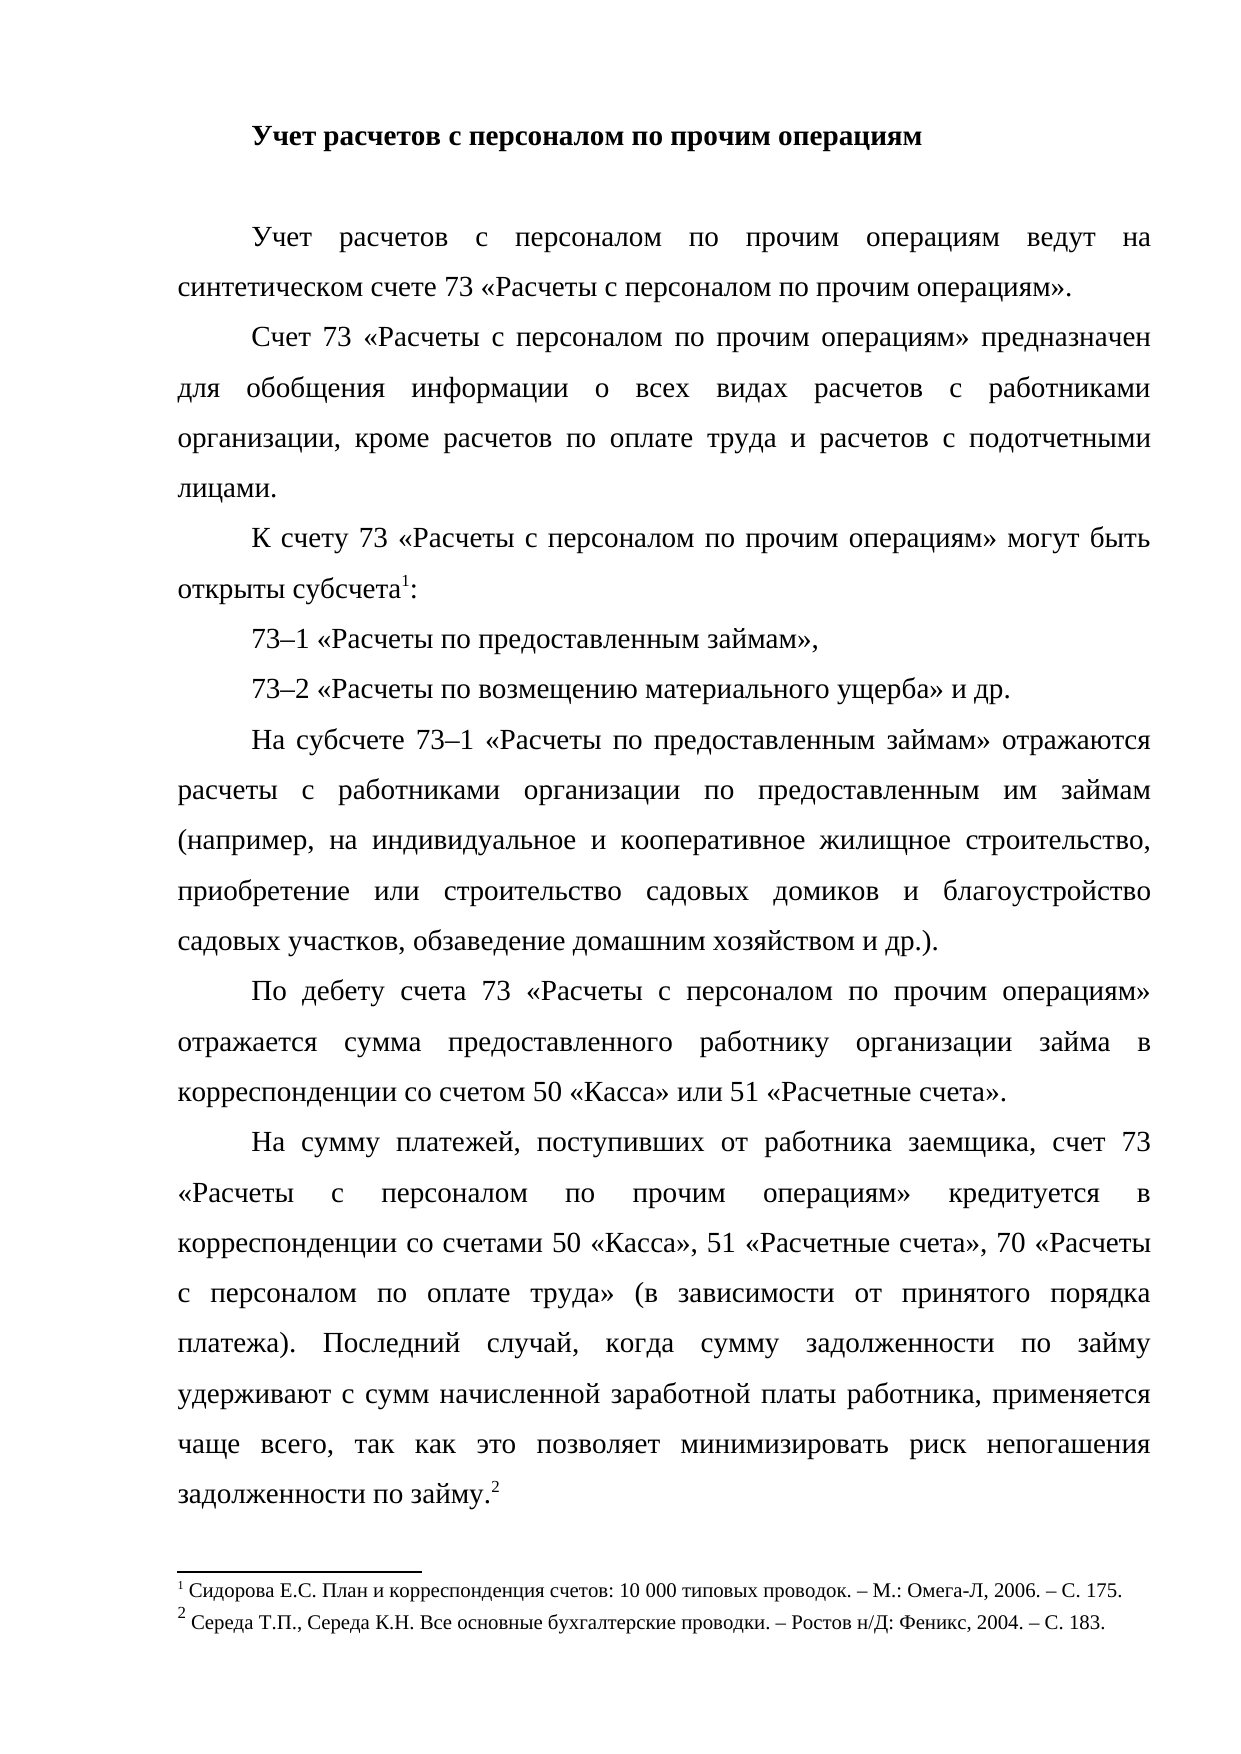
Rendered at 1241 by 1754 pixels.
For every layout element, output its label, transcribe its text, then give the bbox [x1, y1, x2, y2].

text Счет 73 «Расчеты с персоналом по прочим операциям» предназначен для обобщения информации о всех видах расчетов с работниками организации, кроме расчетов по оплате труда и расчетов с подотчетными лицами. [177, 319, 1152, 504]
text На субсчете 73–1 «Расчеты по предоставленным займам» отражаются расчеты с работниками организации по предоставленным им займам (например, на индивидуальное и кооперативное жилищное строительство, приобретение или строительство садовых домиков и благоустройство садовых участков, обзаведение домашним хозяйством и др.). [177, 722, 1152, 957]
subtitle Учет расчетов с персоналом по прочим операциям [177, 118, 1152, 152]
text 73–1 «Расчеты по предоставленным займам», [177, 621, 1152, 655]
text Учет расчетов с персоналом по прочим операциям ведут на синтетическом счете 73 «Расчеты с персоналом по прочим операциям». [177, 219, 1152, 303]
text К счету 73 «Расчеты с персоналом по прочим операциям» могут быть открыты субсчета: [177, 521, 1152, 604]
text По дебету счета 73 «Расчеты с персоналом по прочим операциям» отражается сумма предоставленного работнику организации займа в корреспонденции со счетом 50 «Касса» или 51 «Расчетные счета». [177, 973, 1152, 1108]
text На сумму платежей, поступивших от работника заемщика, счет 73 «Расчеты с персоналом по прочим операциям» кредитуется в корреспонденции со счетами 50 «Касса», 51 «Расчетные счета», 70 «Расчеты с персоналом по оплате труда» (в зависимости от принятого порядка платежа). Последний случай, когда сумму задолженности по займу удерживают с сумм начисленной заработной платы работника, применяется чаще всего, так как это позволяет минимизировать риск непогашения задолженности по займу. [177, 1124, 1152, 1510]
text 73–2 «Расчеты по возмещению материального ущерба» и др. [177, 672, 1152, 705]
